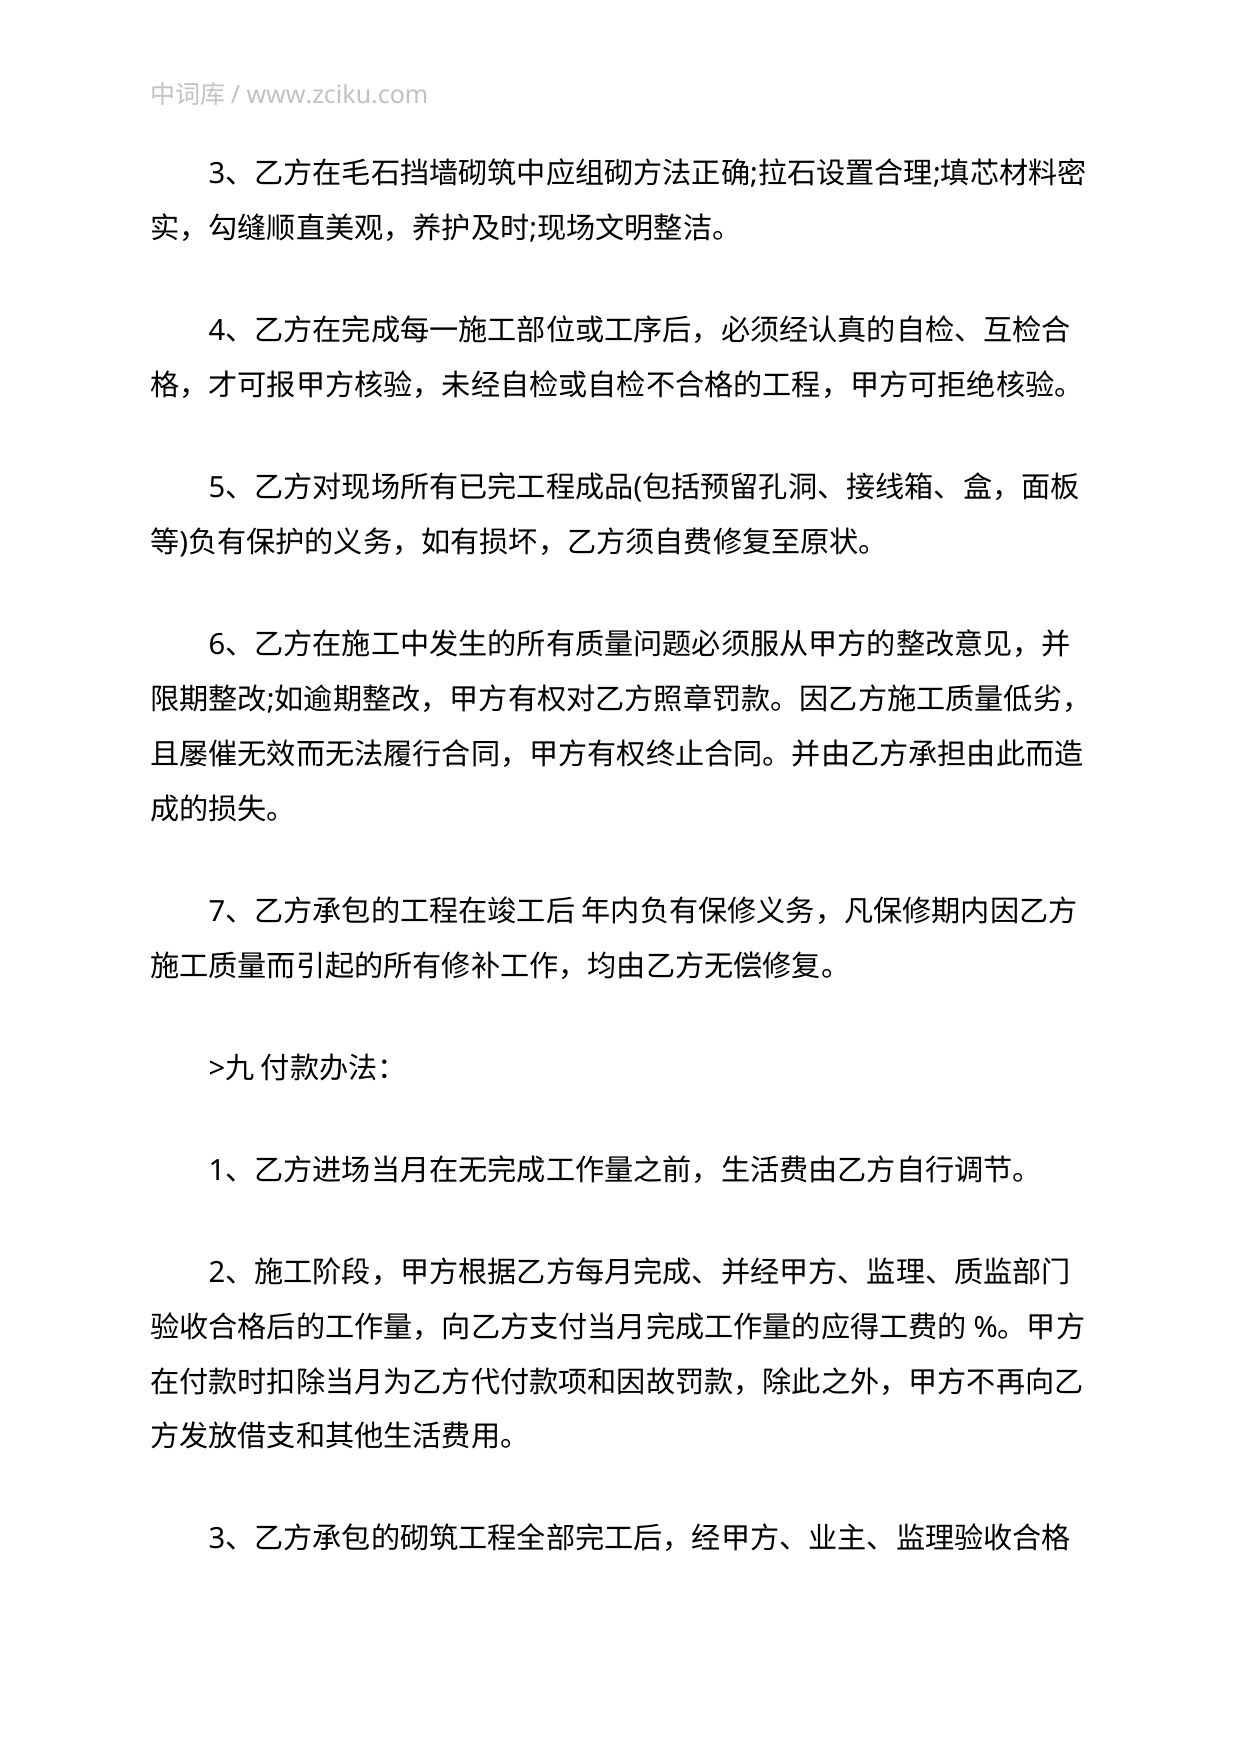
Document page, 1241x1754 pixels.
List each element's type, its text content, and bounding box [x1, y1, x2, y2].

text 5、乙方对现场所有已完工程成品(包括预留孔洞、接线箱、盒，面板等)负有保护的义务，如有损坏，乙方须自费修复至原状。 [150, 464, 1090, 561]
text 4、乙方在完成每一施工部位或工序后，必须经认真的自检、互检合格，才可报甲方核验，未经自检或自检不合格的工程，甲方可拒绝核验。 [150, 307, 1090, 404]
text 2、施工阶段，甲方根据乙方每月完成、并经甲方、监理、质监部门验收合格后的工作量，向乙方支付当月完成工作量的应得工费的 %。甲方在付款时扣除当月为乙方代付款项和因故罚款，除此之外，甲方不再向乙方发放借支和其他生活费用。 [150, 1248, 1090, 1455]
text 6、乙方在施工中发生的所有质量问题必须服从甲方的整改意见，并限期整改;如逾期整改，甲方有权对乙方照章罚款。因乙方施工质量低劣，且屡催无效而无法履行合同，甲方有权终止合同。并由乙方承担由此而造成的损失。 [150, 621, 1090, 828]
text 1、乙方进场当月在无完成工作量之前，生活费由乙方自行调节。 [150, 1146, 1090, 1188]
text 7、乙方承包的工程在竣工后 年内负有保修义务，凡保修期内因乙方施工质量而引起的所有修补工作，均由乙方无偿修复。 [150, 887, 1090, 985]
text 3、乙方在毛石挡墙砌筑中应组砌方法正确;拉石设置合理;填芯材料密实，勾缝顺直美观，养护及时;现场文明整洁。 [150, 150, 1090, 247]
text >九 付款办法： [150, 1044, 1090, 1087]
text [150, 1515, 1090, 1557]
